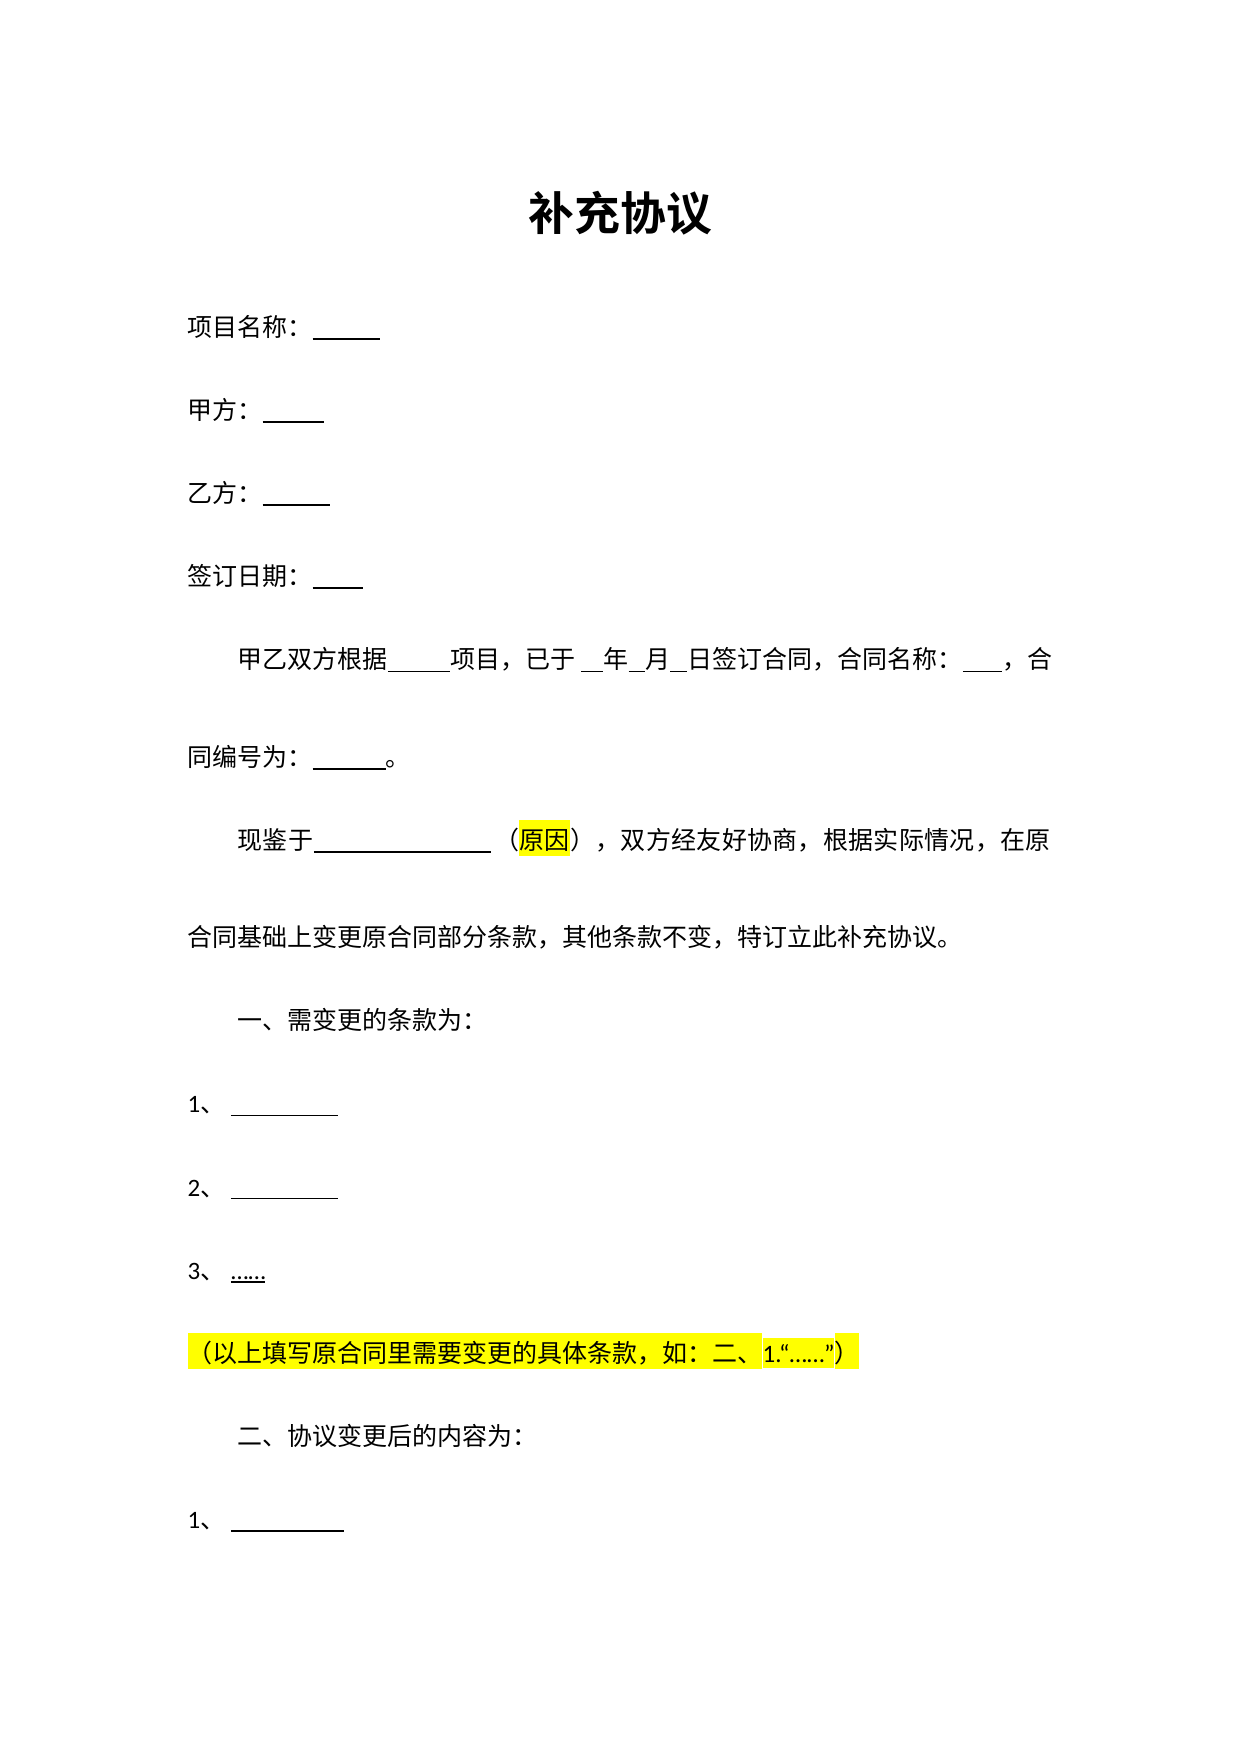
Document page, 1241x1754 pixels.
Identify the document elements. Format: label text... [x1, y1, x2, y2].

text 现鉴于 （原因），双方经友好协商，根据实际情况，在原合同基础上变更原合同部分条款，其他条款不变，特订立此补充协议。 [187, 806, 1053, 968]
text 签订日期： [187, 542, 1053, 607]
list …… [187, 1236, 1053, 1301]
text 一、需变更的条款为： [187, 986, 1053, 1051]
text 项目名称： [187, 293, 1053, 358]
text 补充协议 [187, 162, 1053, 259]
text 甲乙双方根据 项目，已于 年 月 日签订合同，合同名称： ，合同编号为： 。 [187, 625, 1053, 788]
text 甲方： [187, 376, 1053, 441]
text （以上填写原合同里需要变更的具体条款，如：二、1.“……”） [187, 1319, 1053, 1384]
list 协议变更后的内容为： [187, 1402, 1053, 1467]
text 乙方： [187, 459, 1053, 524]
